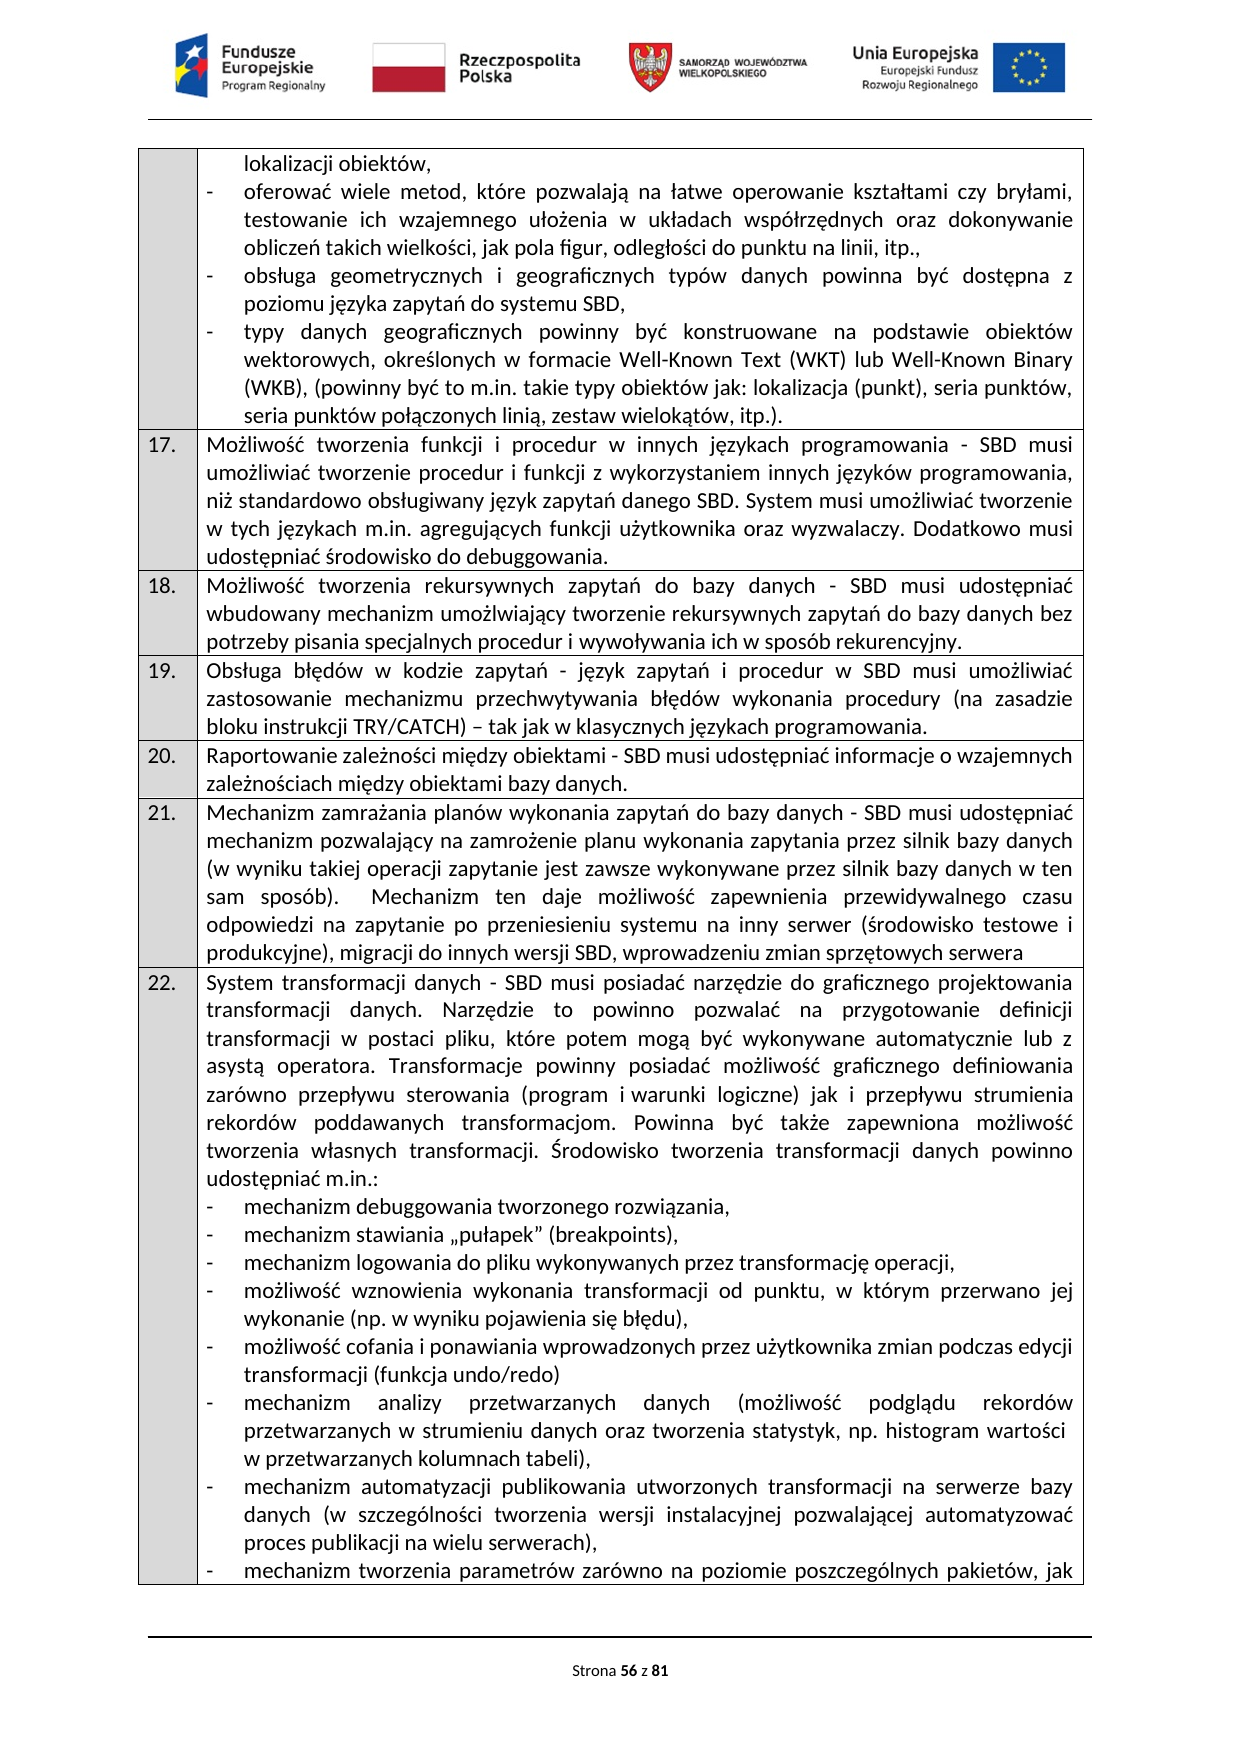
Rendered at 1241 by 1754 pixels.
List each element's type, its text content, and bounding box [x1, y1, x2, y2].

table_cell 19. [139, 656, 197, 740]
table_cell 21. [139, 799, 197, 967]
table_cell Możliwość tworzenia rekursywnych zapytań do bazy danych - SBD musi udostępniać wbudowany mechanizm umożlwiający tworzenie rekursywnych zapytań do bazy danych bez potrzeby pisania specjalnych procedur i wywoływania ich w sposób rekurencyjny. [198, 571, 1083, 655]
table_cell 20. [139, 741, 197, 797]
picture [147, 14, 1093, 118]
table_cell 17. [139, 430, 197, 570]
table_cell Raportowanie zależności między obiektami - SBD musi udostępniać informacje o wzajemnych zależnościach między obiektami bazy danych. [198, 741, 1083, 797]
table_cell 16. [139, 149, 197, 429]
table_cell 18. [139, 571, 197, 655]
table_cell Mechanizm zamrażania planów wykonania zapytań do bazy danych - SBD musi udostępniać mechanizm pozwalający na zamrożenie planu wykonania zapytania przez silnik bazy danych (w wyniku takiej operacji zapytanie jest zawsze wykonywane przez silnik bazy danych w ten sam sposób). Mechanizm ten daje możliwość zapewnienia przewidywalnego czasu odpowiedzi na zapytanie po przeniesieniu systemu na inny serwer (środowisko testowe i produkcyjne), migracji do innych wersji SBD, wprowadzeniu zmian sprzętowych serwera [198, 799, 1083, 967]
table_cell 22. [139, 968, 197, 1584]
table_cell Obsługa błędów w kodzie zapytań - język zapytań i procedur w SBD musi umożliwiać zastosowanie mechanizmu przechwytywania błędów wykonania procedury (na zasadzie bloku instrukcji TRY/CATCH) – tak jak w klasycznych językach programowania. [198, 656, 1083, 740]
table_cell Możliwość tworzenia funkcji i procedur w innych językach programowania - SBD musi umożliwiać tworzenie procedur i funkcji z wykorzystaniem innych języków programowania, niż standardowo obsługiwany język zapytań danego SBD. System musi umożliwiać tworzenie w tych językach m.in. agregujących funkcji użytkownika oraz wyzwalaczy. Dodatkowo musi udostępniać środowisko do debuggowania. [198, 430, 1083, 570]
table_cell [198, 149, 1083, 429]
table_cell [198, 968, 1083, 1584]
